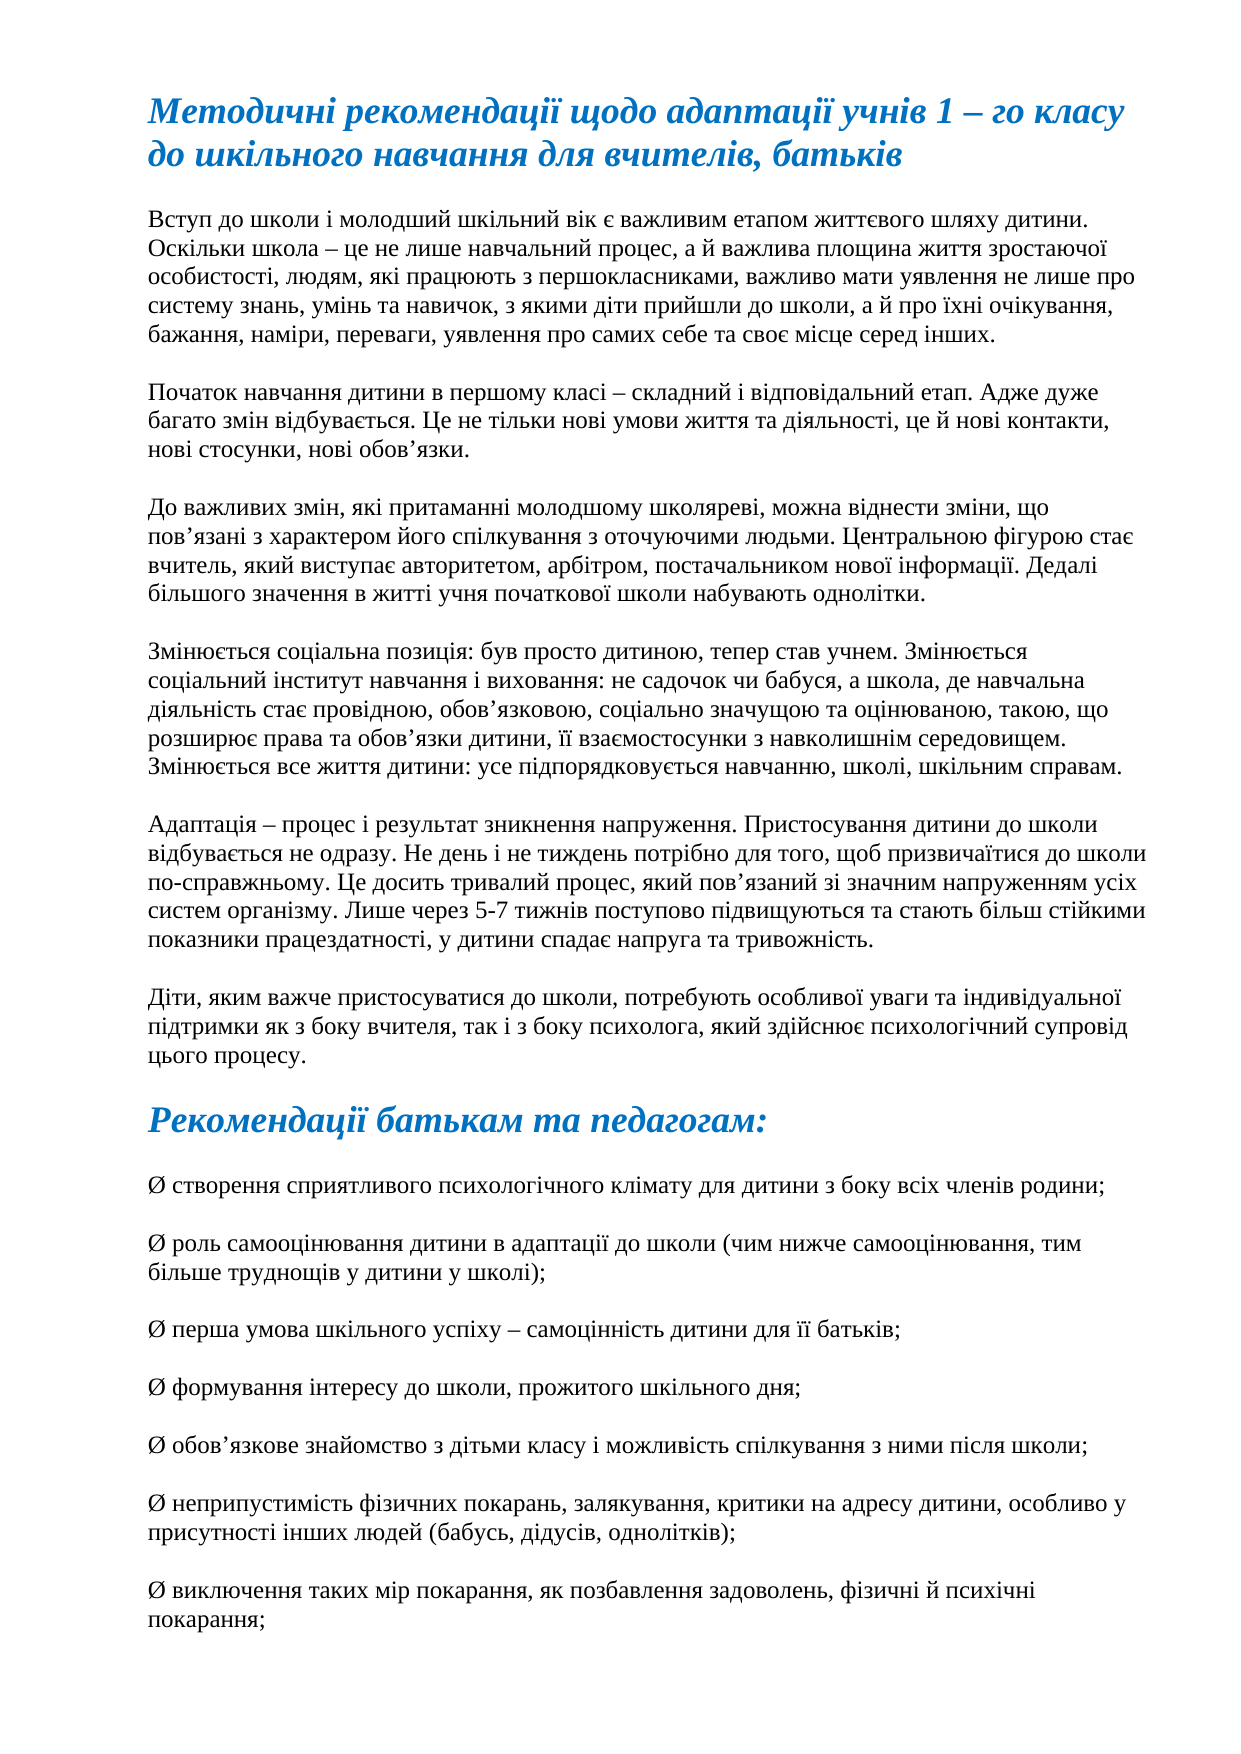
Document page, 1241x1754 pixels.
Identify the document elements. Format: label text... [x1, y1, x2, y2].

text Змінюється соціальна позиція: був просто дитиною, тепер став учнем. Змінюється соціальний інститут навчання і виховання: не садочок чи бабуся, а школа, де навчальна діяльність стає провідною, обов’язковою, соціально значущою та оцінюваною, такою, що розширює права та обов’язки дитини, її взаємостосунки з навколишнім середовищем. Змінюється все життя дитини: усе підпорядковується навчанню, школі, шкільним справам. [148, 636, 1152, 780]
text Ø створення сприятливого психологічного клімату для дитини з боку всіх членів родини; [148, 1170, 1152, 1199]
text Початок навчання дитини в першому класі – складний і відповідальний етап. Адже дуже багато змін відбувається. Це не тільки нові умови життя та діяльності, це й нові контакти, нові стосунки, нові обов’язки. [148, 377, 1152, 463]
text Ø роль самооцінювання дитини в адаптації до школи (чим нижче самооцінювання, тим більше труднощів у дитини у школі); [148, 1228, 1152, 1285]
text Ø перша умова шкільного успіху – самоцінність дитини для її батьків; [148, 1314, 1152, 1343]
text Ø обов’язкове знайомство з дітьми класу і можливість спілкування з ними після школи; [148, 1430, 1152, 1459]
text Методичні рекомендації щодо адаптації учнів 1 – го класу до шкільного навчання для вчителів, батьків [148, 88, 1152, 175]
text Вступ до школи і молодший шкільний вік є важливим етапом життєвого шляху дитини. Оскільки школа – це не лише навчальний процес, а й важлива площина життя зростаючої особистості, людям, які працюють з першокласниками, важливо мати уявлення не лише про систему знань, умінь та навичок, з якими діти прийшли до школи, а й про їхні очікування, бажання, наміри, переваги, уявлення про самих себе та своє місце серед інших. [148, 204, 1152, 348]
text Рекомендації батькам та педагогам: [148, 1098, 1152, 1141]
text Ø виключення таких мір покарання, як позбавлення задоволень, фізичні й психічні покарання; [148, 1575, 1152, 1632]
text Ø формування інтересу до школи, прожитого шкільного дня; [148, 1372, 1152, 1401]
text Адаптація – процес і результат зникнення напруження. Пристосування дитини до школи відбувається не одразу. Не день і не тиждень потрібно для того, щоб призвичаїтися до школи по-справжньому. Це досить тривалий процес, який пов’язаний зі значним напруженням усіх систем організму. Лише через 5-7 тижнів поступово підвищуються та стають більш стійкими показники працездатності, у дитини спадає напруга та тривожність. [148, 809, 1152, 953]
text Ø неприпустимість фізичних покарань, залякування, критики на адресу дитини, особливо у присутності інших людей (бабусь, дідусів, однолітків); [148, 1488, 1152, 1546]
text До важливих змін, які притаманні молодшому школяреві, можна віднести зміни, що пов’язані з характером його спілкування з оточуючими людьми. Центральною фігурою стає вчитель, який виступає авторитетом, арбітром, постачальником нової інформації. Дедалі більшого значення в житті учня початкової школи набувають однолітки. [148, 492, 1152, 607]
text Діти, яким важче пристосуватися до школи, потребують особливої уваги та індивідуальної підтримки як з боку вчителя, так і з боку психолога, який здійснює психологічний супровід цього процесу. [148, 982, 1152, 1068]
